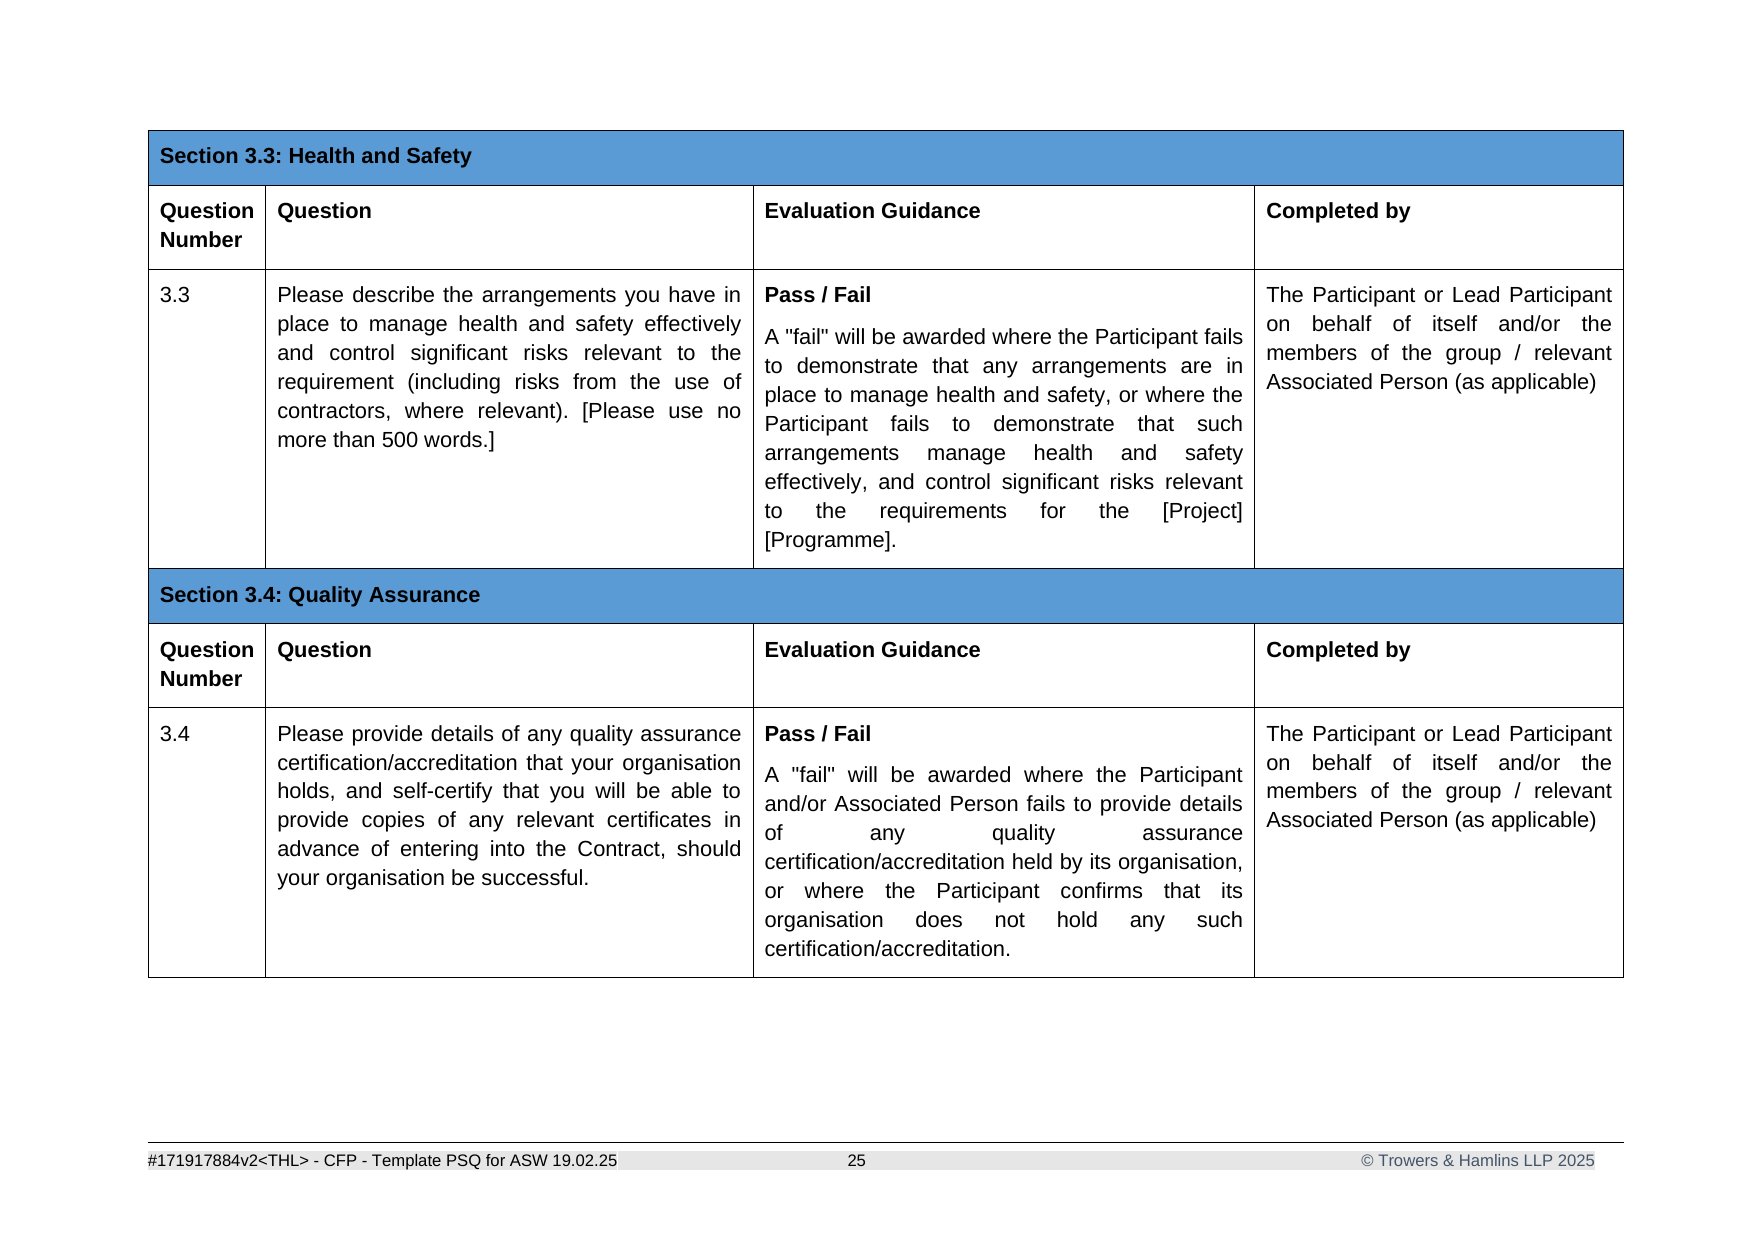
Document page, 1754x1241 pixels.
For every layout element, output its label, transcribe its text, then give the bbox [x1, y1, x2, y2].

table_cell 3.4 [149, 708, 265, 977]
table_cell Evaluation Guidance [754, 624, 1254, 707]
table_cell Pass / Fail A "fail" will be awarded where the Participant and/or Associated Person fails to provide details of any quality assurance certification/accreditation held by its organisation, or where the Participant confirms that its organisation does not hold any such certification/accreditation. [754, 708, 1254, 977]
table_cell Question [266, 186, 753, 269]
table_cell The Participant or Lead Participant on behalf of itself and/or the members of the group / relevant Associated Person (as applicable) [1255, 270, 1623, 568]
table_cell Question Number [149, 186, 265, 269]
table_cell Completed by [1255, 624, 1623, 707]
table_cell Section 3.4: Quality Assurance [149, 569, 1623, 623]
table_cell Evaluation Guidance [754, 186, 1254, 269]
table_cell Pass / Fail A "fail" will be awarded where the Participant fails to demonstrate that any arrangements are in place to manage health and safety, or where the Participant fails to demonstrate that such arrangements manage health and safety effectively, and control significant risks relevant to the requirements for the [Project] [Programme]. [754, 270, 1254, 568]
table_cell Please describe the arrangements you have in place to manage health and safety effectively and control significant risks relevant to the requirement (including risks from the use of contractors, where relevant). [Please use no more than 500 words.] [266, 270, 753, 568]
table_cell Question Number [149, 624, 265, 707]
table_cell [1255, 708, 1623, 977]
table_cell Question [266, 624, 753, 707]
table_cell Section 3.3: Health and Safety [149, 131, 1623, 185]
table_cell Please provide details of any quality assurance certification/accreditation that your organisation holds, and self-certify that you will be able to provide copies of any relevant certificates in advance of entering into the Contract, should your organisation be successful. [266, 708, 753, 977]
table_cell 3.3 [149, 270, 265, 568]
table_cell Completed by [1255, 186, 1623, 269]
